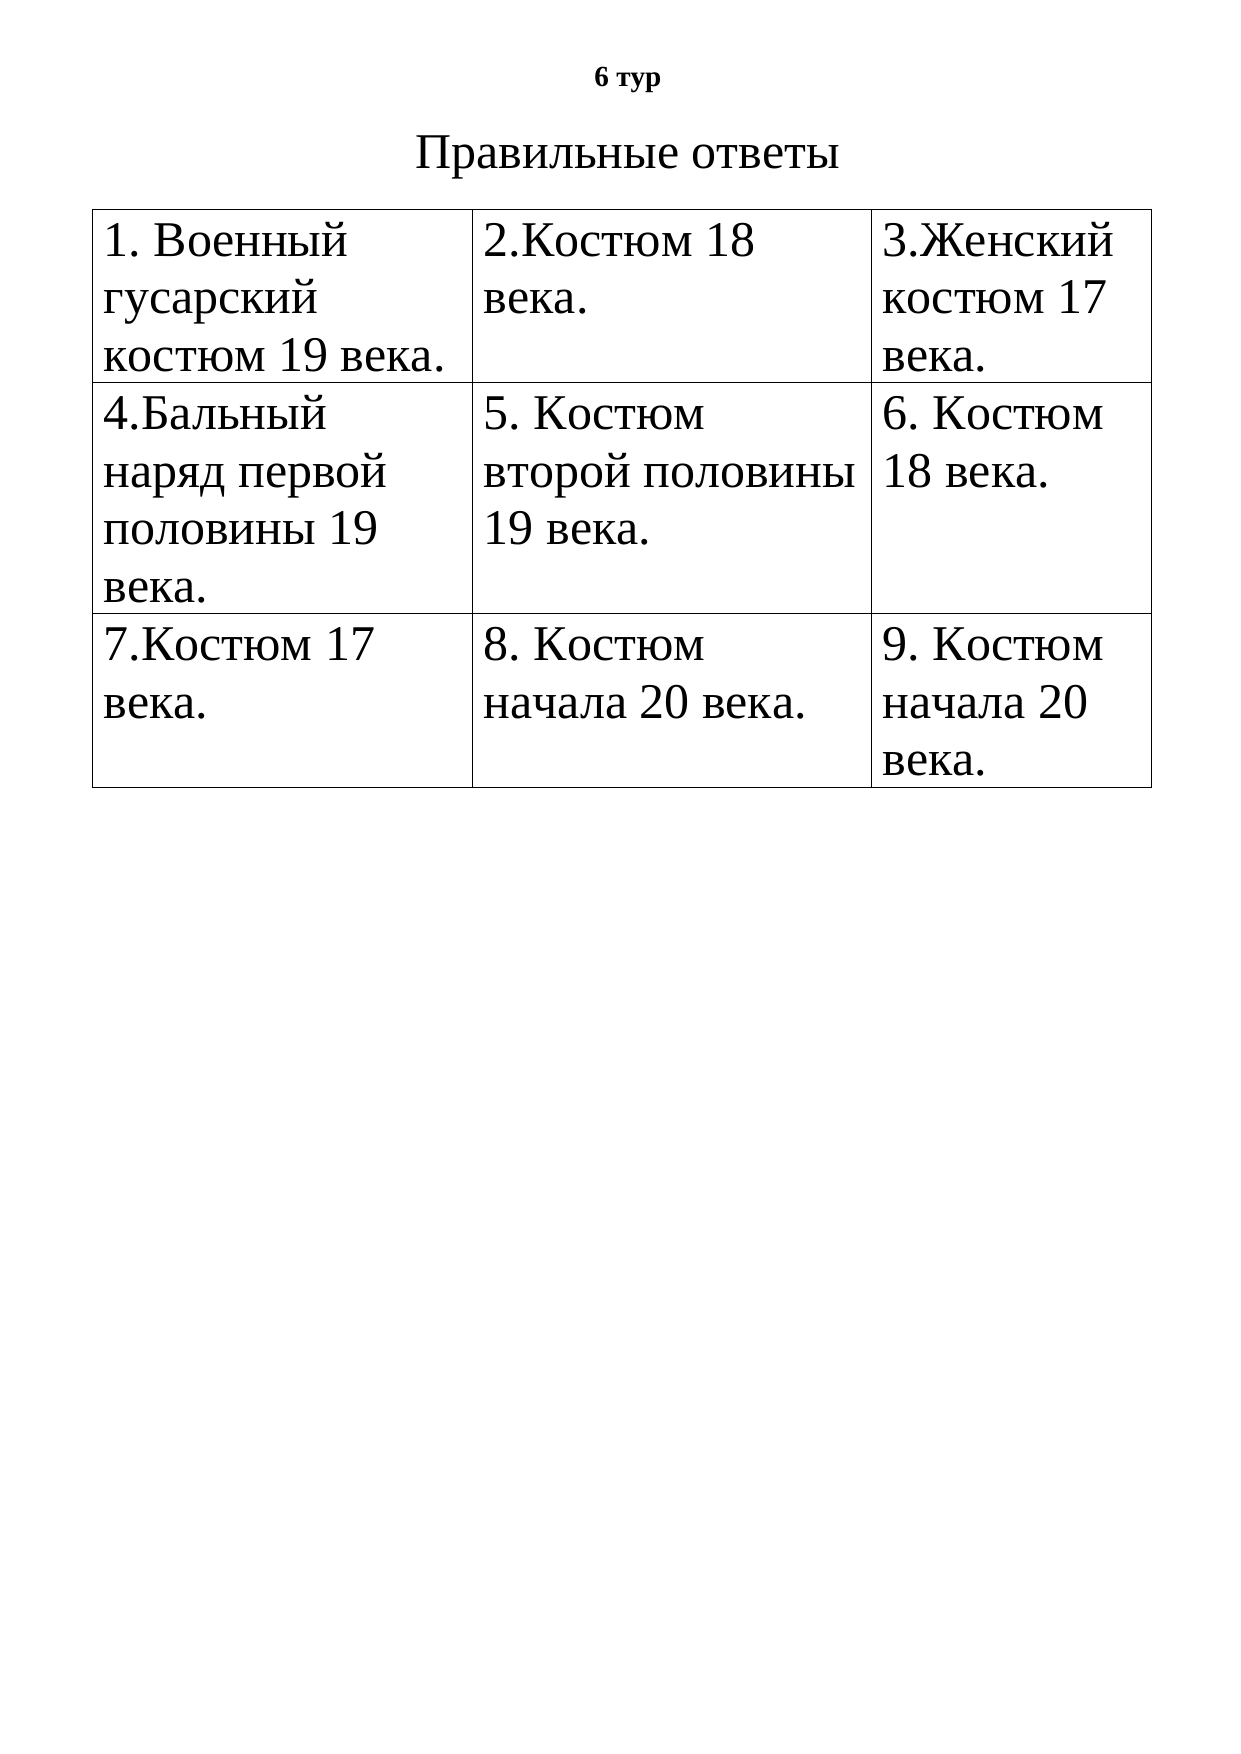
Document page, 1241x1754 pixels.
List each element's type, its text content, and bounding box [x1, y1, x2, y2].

table_header 3.Женский костюм 17 века. [872, 210, 1151, 382]
table_cell 6. Костюм 18 века. [872, 383, 1151, 613]
table_cell 5. Костюм второй половины 19 века. [473, 383, 871, 613]
table_cell 8. Костюм начала 20 века. [473, 614, 871, 787]
table_cell 4.Бальный наряд первой половины 19 века. [93, 383, 472, 613]
table_header 1. Военный гусарский костюм 19 века. [93, 210, 472, 382]
text Правильные ответы [103, 122, 1152, 179]
table_cell 7.Костюм 17 века. [93, 614, 472, 787]
text 6 тур [103, 59, 1152, 93]
table_header 2.Костюм 18 века. [473, 210, 871, 382]
table_cell 9. Костюм начала 20 века. [872, 614, 1151, 787]
